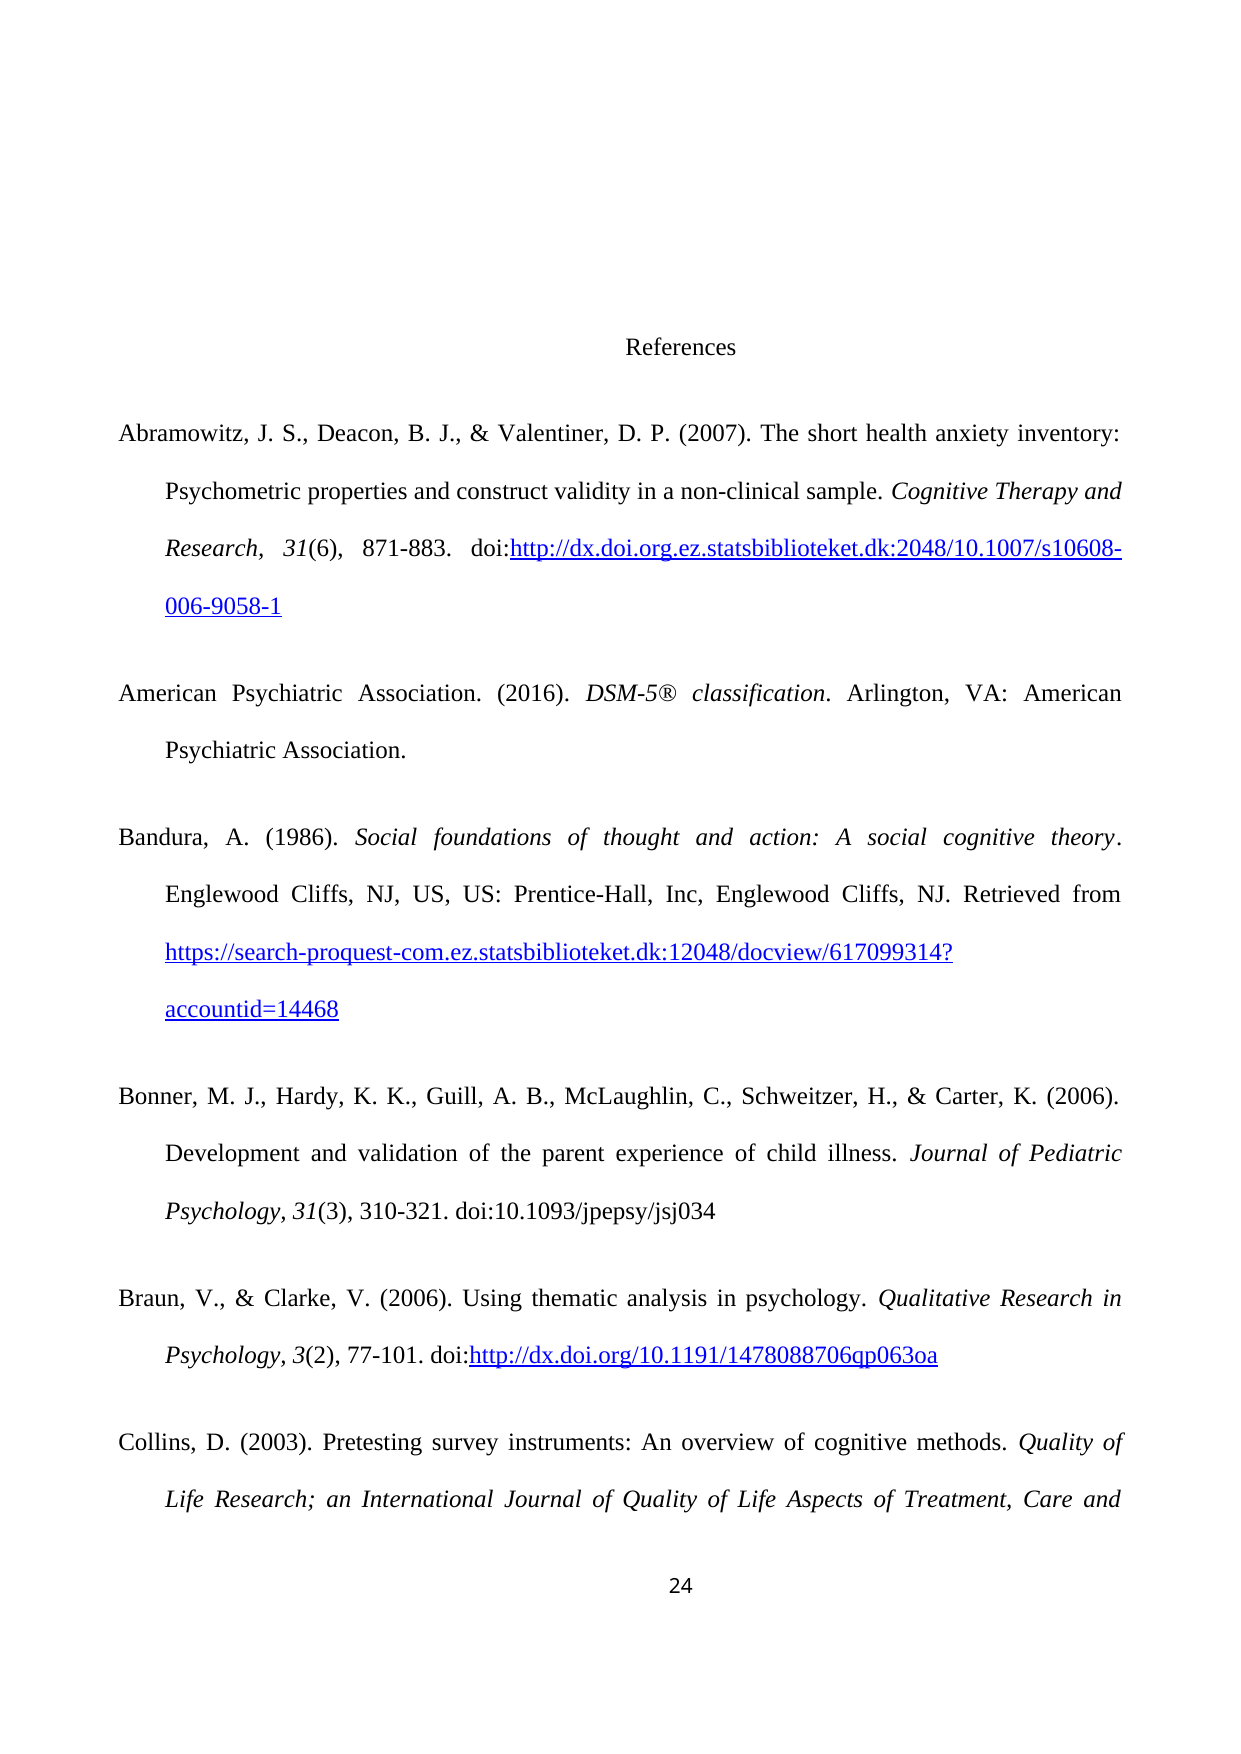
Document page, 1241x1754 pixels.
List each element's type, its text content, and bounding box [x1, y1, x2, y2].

text American Psychiatric Association. (2016). DSM-5® classification. Arlington, VA: American Psychiatric Association. [118, 678, 1122, 764]
text Braun, V., & Clarke, V. (2006). Using thematic analysis in psychology. Qualitative Research in Psychology, 3(2), 77-101. doi:http://dx.doi.org/10.1191/1478088706qp063oa [118, 1283, 1122, 1369]
text Bandura, A. (1986). Social foundations of thought and action: A social cognitive theory. Englewood Cliffs, NJ, US, US: Prentice-Hall, Inc, Englewood Cliffs, NJ. Retrieved from https://search-proquest-com.ez.statsbiblioteket.dk:12048/docview/617099314?accountid=14468 [118, 822, 1122, 1023]
text Abramowitz, J. S., Deacon, B. J., & Valentiner, D. P. (2007). The short health anxiety inventory: Psychometric properties and construct validity in a non-clinical sample. Cognitive Therapy and Research, 31(6), 871-883. doi:http://dx.doi.org.ez.statsbiblioteket.dk:2048/10.1007/s10608-006-9058-1 [118, 418, 1122, 620]
text References [118, 332, 1122, 361]
text Bonner, M. J., Hardy, K. K., Guill, A. B., McLaughlin, C., Schweitzer, H., & Carter, K. (2006). Development and validation of the parent experience of child illness. Journal of Pediatric Psychology, 31(3), 310-321. doi:10.1093/jpepsy/jsj034 [118, 1081, 1122, 1225]
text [118, 1427, 1122, 1513]
